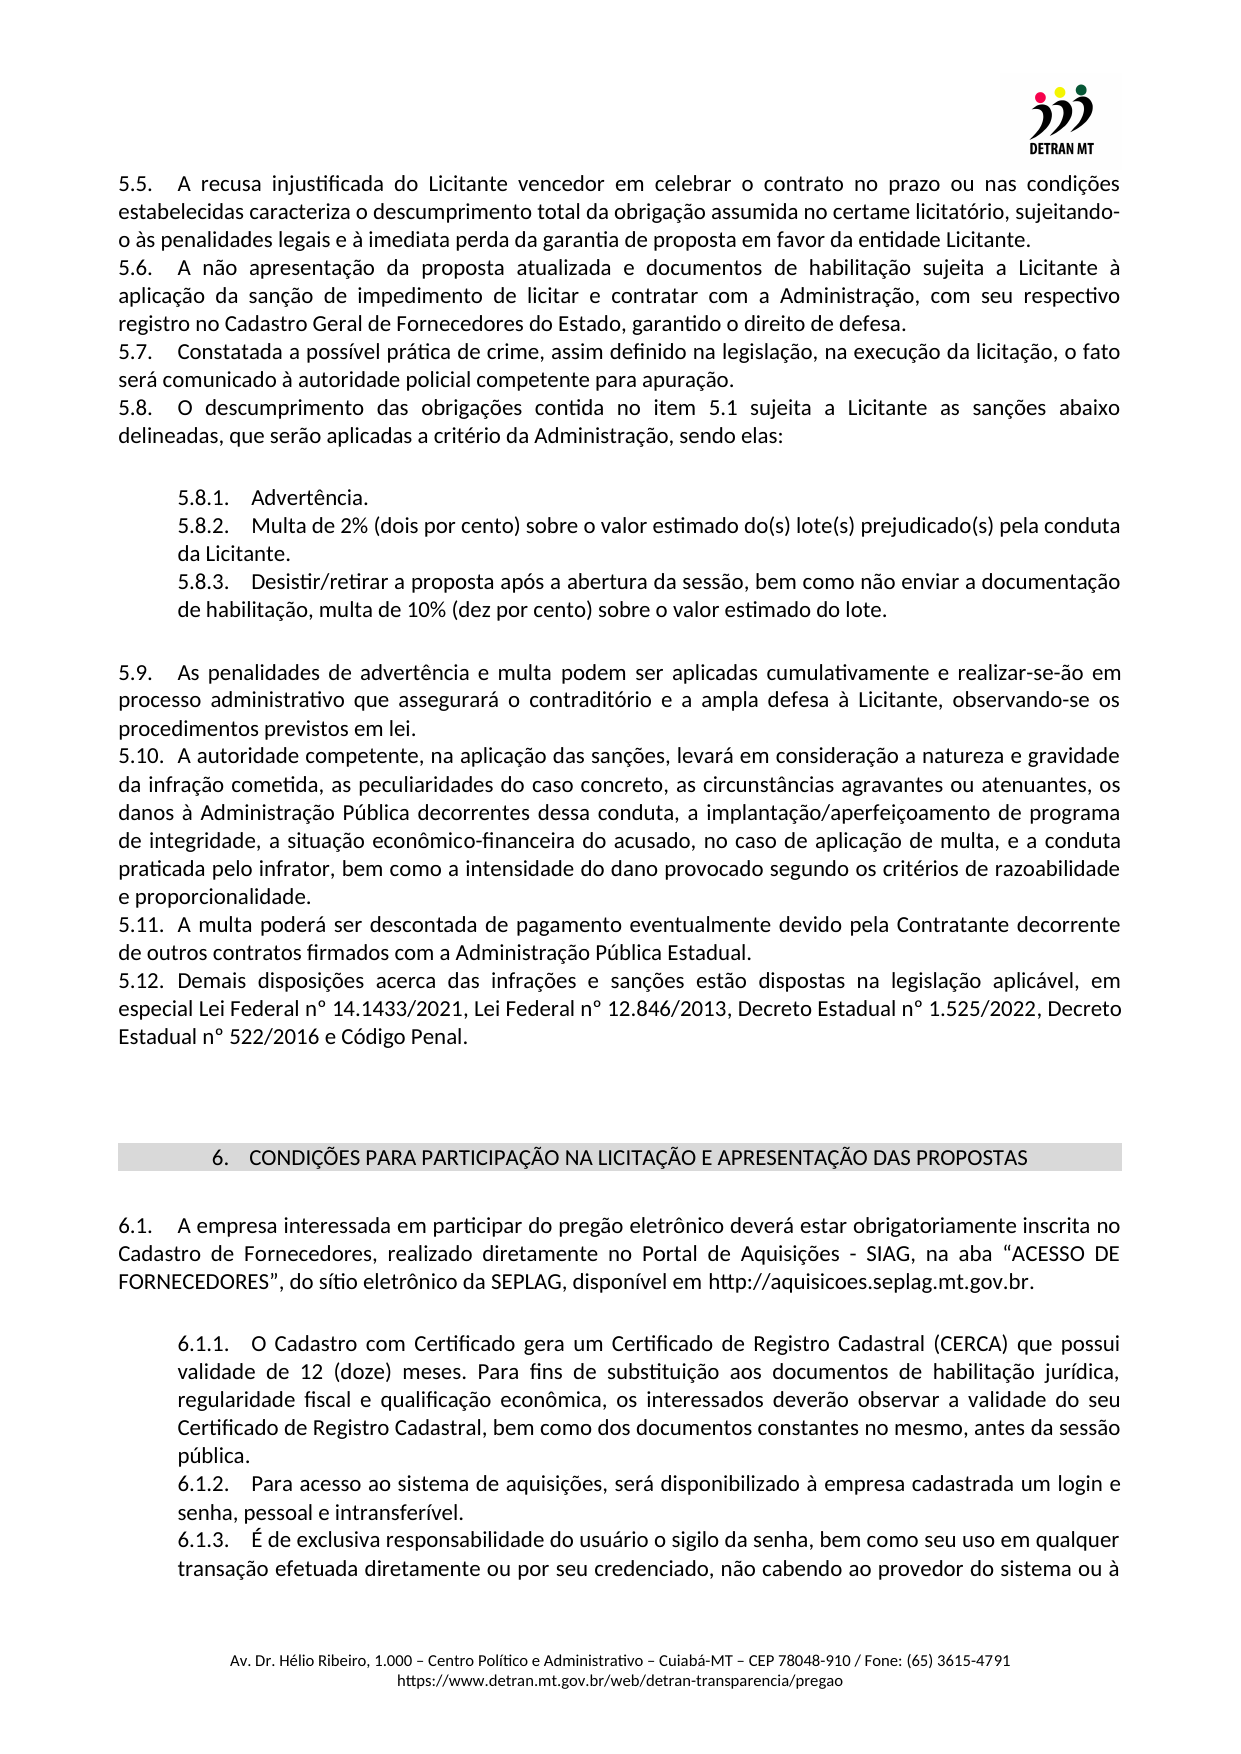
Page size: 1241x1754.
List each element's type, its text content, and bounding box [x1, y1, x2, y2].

picture [1000, 73, 1123, 170]
list Multa de 2% (dois por cento) sobre o valor estimado do(s) lote(s) prejudicado(s) pela conduta da Licitante. [177, 511, 1122, 567]
list A não apresentação da proposta atualizada e documentos de habilitação sujeita a Licitante à aplicação da sanção de impedimento de licitar e contratar com a Administração, com seu respectivo registro no Cadastro Geral de Fornecedores do Estado, garantido o direito de defesa. [118, 253, 1122, 337]
list A empresa interessada em participar do pregão eletrônico deverá estar obrigatoriamente inscrita no Cadastro de Fornecedores, realizado diretamente no Portal de Aquisições - SIAG, na aba “ACESSO DE FORNECEDORES”, do sítio eletrônico da SEPLAG, disponível em http://aquisicoes.seplag.mt.gov.br. [118, 1211, 1122, 1295]
list A autoridade competente, na aplicação das sanções, levará em consideração a natureza e gravidade da infração cometida, as peculiaridades do caso concreto, as circunstâncias agravantes ou atenuantes, os danos à Administração Pública decorrentes dessa conduta, a implantação/aperfeiçoamento de programa de integridade, a situação econômico-financeira do acusado, no caso de aplicação de multa, e a conduta praticada pelo infrator, bem como a intensidade do dano provocado segundo os critérios de razoabilidade e proporcionalidade. [118, 742, 1122, 910]
list As penalidades de advertência e multa podem ser aplicadas cumulativamente e realizar-se-ão em processo administrativo que assegurará o contraditório e a ampla defesa à Licitante, observando-se os procedimentos previstos em lei. [118, 658, 1122, 742]
list O descumprimento das obrigações contida no item 5.1 sujeita a Licitante as sanções abaixo delineadas, que serão aplicadas a critério da Administração, sendo elas: [118, 393, 1122, 449]
list Advertência. [177, 483, 1122, 511]
list CONDIÇÕES PARA PARTICIPAÇÃO NA LICITAÇÃO E APRESENTAÇÃO DAS PROPOSTAS [118, 1143, 1122, 1171]
list Desistir/retirar a proposta após a abertura da sessão, bem como não enviar a documentação de habilitação, multa de 10% (dez por cento) sobre o valor estimado do lote. [177, 567, 1122, 623]
list A recusa injustificada do Licitante vencedor em celebrar o contrato no prazo ou nas condições estabelecidas caracteriza o descumprimento total da obrigação assumida no certame licitatório, sujeitando-o às penalidades legais e à imediata perda da garantia de proposta em favor da entidade Licitante. [118, 169, 1122, 253]
list Demais disposições acerca das infrações e sanções estão dispostas na legislação aplicável, em especial Lei Federal nº 14.1433/2021, Lei Federal nº 12.846/2013, Decreto Estadual nº 1.525/2022, Decreto Estadual nº 522/2016 e Código Penal. [118, 966, 1122, 1050]
list Constatada a possível prática de crime, assim definido na legislação, na execução da licitação, o fato será comunicado à autoridade policial competente para apuração. [118, 337, 1122, 393]
list O Cadastro com Certificado gera um Certificado de Registro Cadastral (CERCA) que possui validade de 12 (doze) meses. Para fins de substituição aos documentos de habilitação jurídica, regularidade fiscal e qualificação econômica, os interessados deverão observar a validade do seu Certificado de Registro Cadastral, bem como dos documentos constantes no mesmo, antes da sessão pública. [177, 1329, 1122, 1469]
list A multa poderá ser descontada de pagamento eventualmente devido pela Contratante decorrente de outros contratos firmados com a Administração Pública Estadual. [118, 910, 1122, 966]
list Para acesso ao sistema de aquisições, será disponibilizado à empresa cadastrada um login e senha, pessoal e intransferível. [177, 1469, 1122, 1526]
